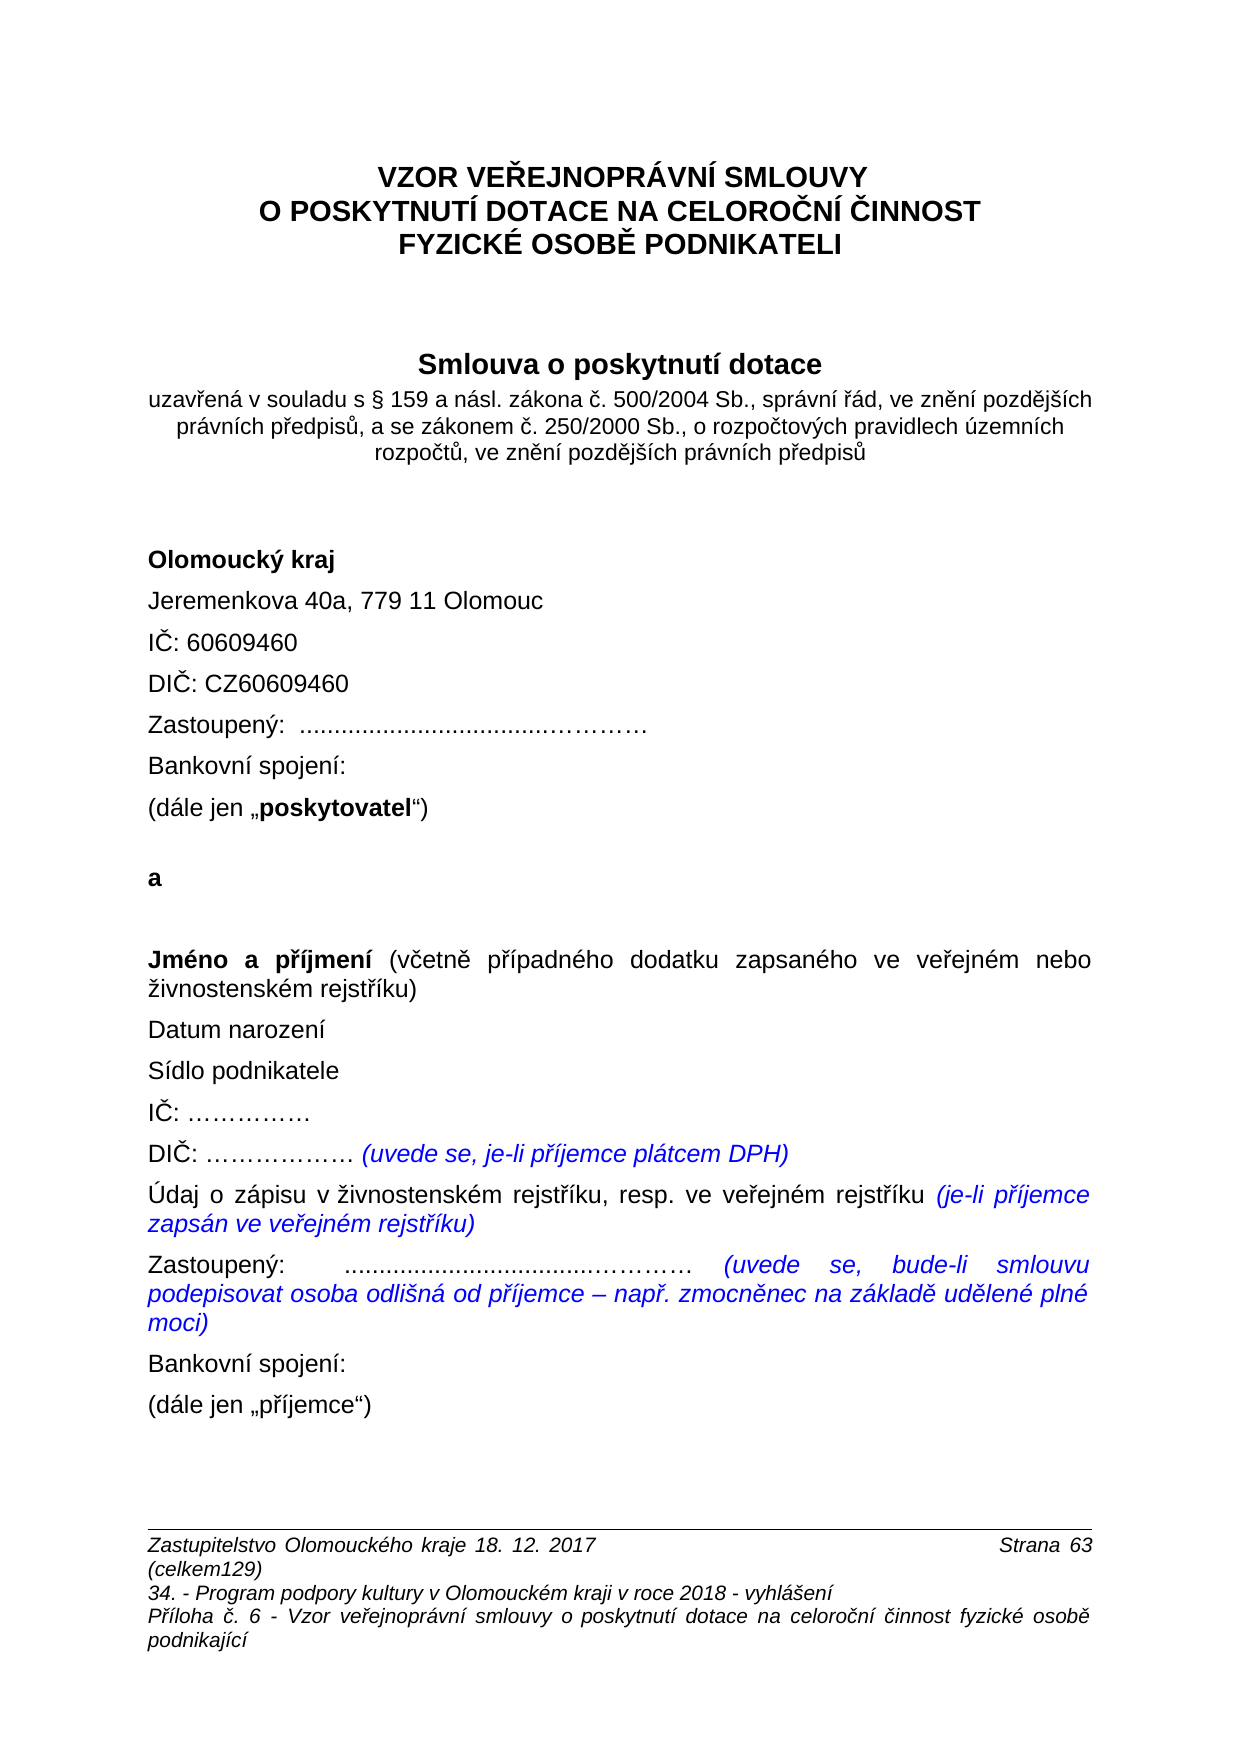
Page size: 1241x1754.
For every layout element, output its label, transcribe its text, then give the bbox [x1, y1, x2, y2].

text Zastoupený: ....................................………… (uvede se, bude-li smlouvu podepisovat osoba odlišná od příjemce – např. zmocněnec na základě udělené plné moci) [148, 1250, 1092, 1336]
text (dále jen „příjemce“) [148, 1390, 1092, 1419]
text a [148, 863, 1092, 891]
text Smlouva o poskytnutí dotace [148, 347, 1092, 380]
text DIČ: ……………… (uvede se, je-li příjemce plátcem DPH) [148, 1139, 1092, 1168]
text Jeremenkova 40a, 779 11 Olomouc [148, 586, 1092, 615]
text Datum narození [148, 1015, 1092, 1044]
text IČ: 60609460 [148, 628, 1092, 656]
text uzavřená v souladu s § 159 a násl. zákona č. 500/2004 Sb., správní řád, ve znění pozdějších právních předpisů, a se zákonem č. 250/2000 Sb., o rozpočtových pravidlech územních rozpočtů, ve znění pozdějších právních předpisů [148, 386, 1092, 466]
text VZOR VEŘEJNOPRÁVNÍ SMLOUVY o poskytnutí dotace na celoroční činnost Fyzické osobě podnikateli [148, 160, 1092, 261]
text DIČ: CZ60609460 [148, 669, 1092, 698]
text Bankovní spojení: [148, 751, 1092, 780]
text Zastoupený: ....................................………… [148, 710, 1092, 739]
text IČ: …………… [148, 1098, 1092, 1126]
text Jméno a příjmení (včetně případného dodatku zapsaného ve veřejném nebo živnostenském rejstříku) [148, 945, 1092, 1003]
text Údaj o zápisu v živnostenském rejstříku, resp. ve veřejném rejstříku (je-li příjemce zapsán ve veřejném rejstříku) [148, 1180, 1092, 1238]
text (dále jen „poskytovatel“) [148, 793, 1092, 821]
text Sídlo podnikatele [148, 1056, 1092, 1085]
text Olomoucký kraj [148, 545, 1092, 574]
text Bankovní spojení: [148, 1349, 1092, 1378]
